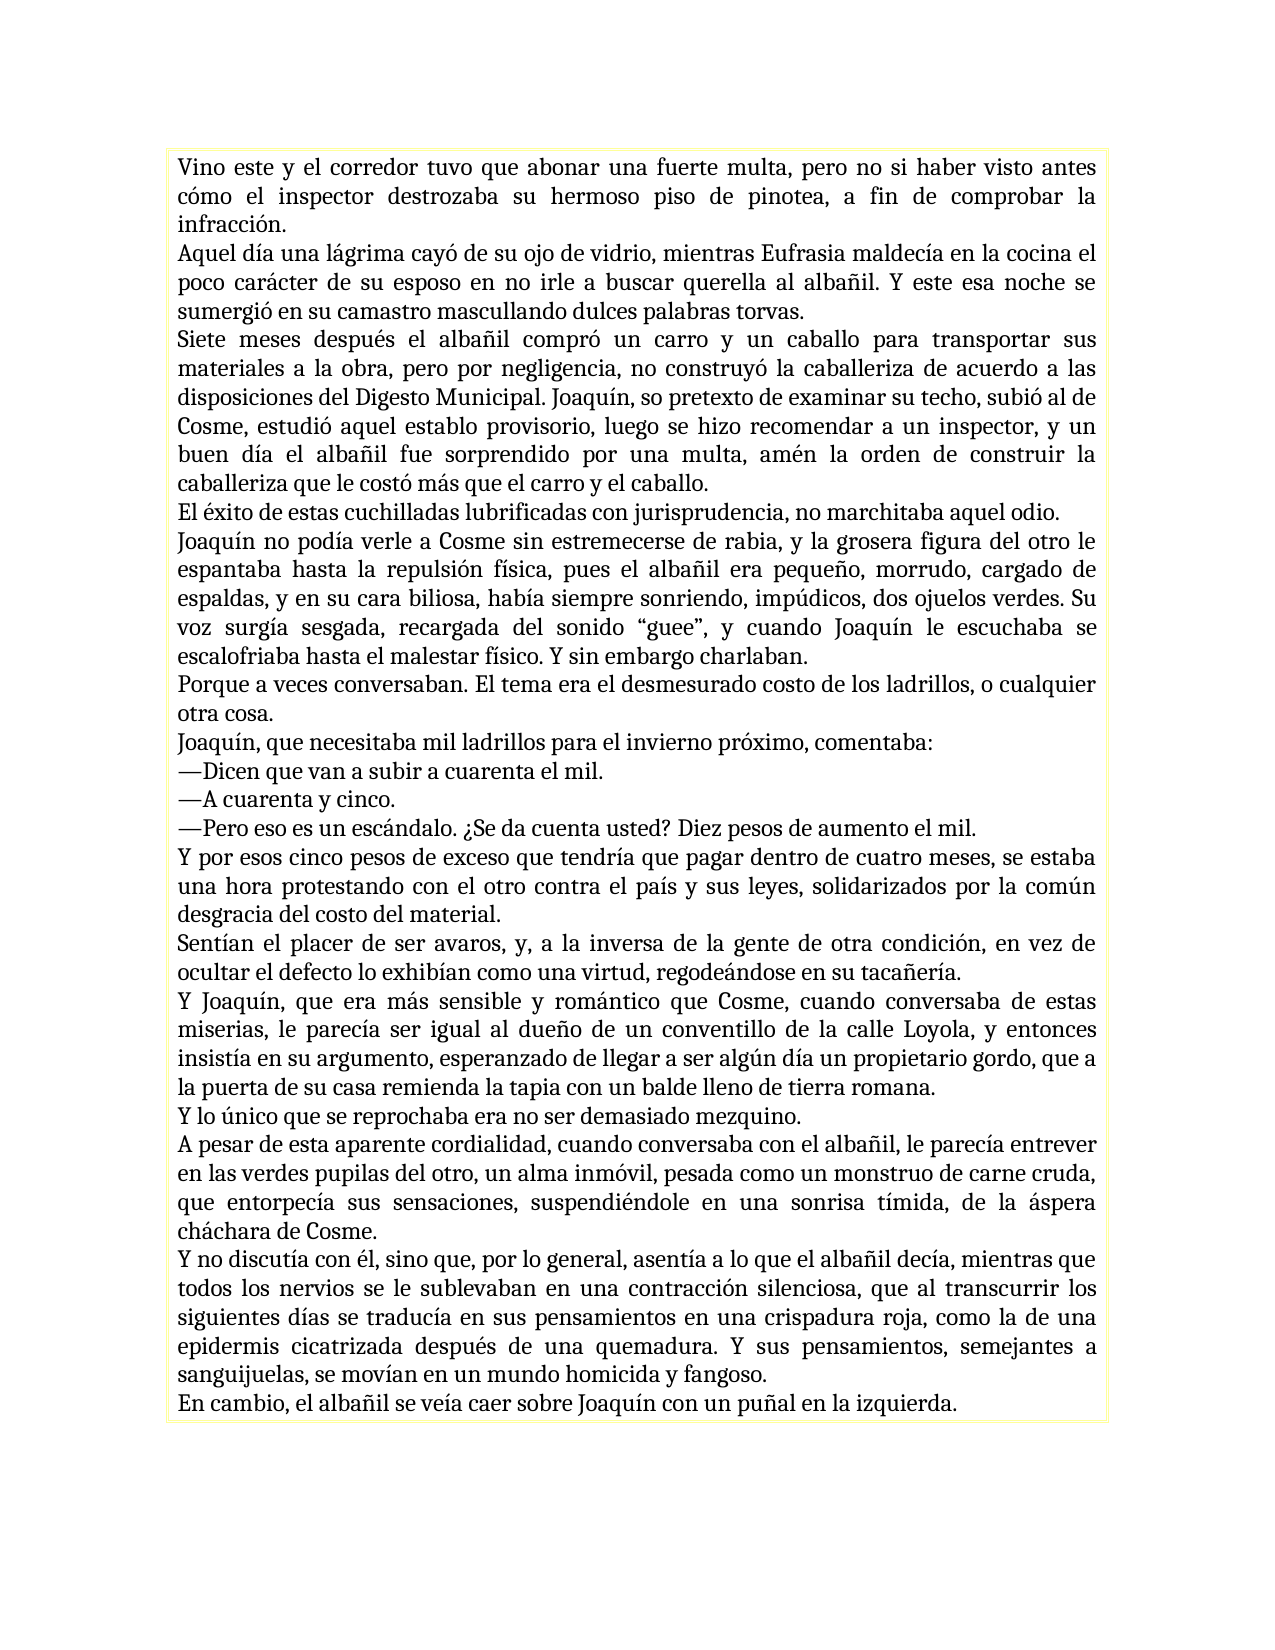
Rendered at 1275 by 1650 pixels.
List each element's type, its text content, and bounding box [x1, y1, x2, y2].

text Y Joaquín, que era más sensible y romántico que Cosme, cuando conversaba de estas miserias, le parecía ser igual al dueño de un conventillo de la calle Loyola, y entonces insistía en su argumento, esperanzado de llegar a ser algún día un propietario gordo, que a la puerta de su casa remienda la tapia con un balde lleno de tierra romana. [177, 987, 1098, 1102]
text Y por esos cinco pesos de exceso que tendría que pagar dentro de cuatro meses, se estaba una hora protestando con el otro contra el país y sus leyes, solidarizados por la común desgracia del costo del material. [177, 843, 1098, 929]
text Porque a veces conversaban. El tema era el desmesurado costo de los ladrillos, o cualquier otra cosa. [177, 670, 1098, 728]
text Joaquín no podía verle a Cosme sin estremecerse de rabia, y la grosera figura del otro le espantaba hasta la repulsión física, pues el albañil era pequeño, morrudo, cargado de espaldas, y en su cara biliosa, había siempre sonriendo, impúdicos, dos ojuelos verdes. Su voz surgía sesgada, recargada del sonido “guee”, y cuando Joaquín le escuchaba se escalofriaba hasta el malestar físico. Y sin embargo charlaban. [177, 527, 1098, 670]
text Siete meses después el albañil compró un carro y un caballo para transportar sus materiales a la obra, pero por negligencia, no construyó la caballeriza de acuerdo a las disposiciones del Digesto Municipal. Joaquín, so pretexto de examinar su techo, subió al de Cosme, estudió aquel establo provisorio, luego se hizo recomendar a un inspector, y un buen día el albañil fue sorprendido por una multa, amén la orden de construir la caballeriza que le costó más que el carro y el caballo. [177, 325, 1098, 498]
text Joaquín, que necesitaba mil ladrillos para el invierno próximo, comentaba: [177, 728, 1098, 757]
text A pesar de esta aparente cordialidad, cuando conversaba con el albañil, le parecía entrever en las verdes pupilas del otro, un alma inmóvil, pesada como un monstruo de carne cruda, que entorpecía sus sensaciones, suspendiéndole en una sonrisa tímida, de la áspera cháchara de Cosme. [177, 1130, 1098, 1245]
text Aquel día una lágrima cayó de su ojo de vidrio, mientras Eufrasia maldecía en la cocina el poco carácter de su esposo en no irle a buscar querella al albañil. Y este esa noche se sumergió en su camastro mascullando dulces palabras torvas. [177, 239, 1098, 325]
text —Dicen que van a subir a cuarenta el mil. [177, 757, 1098, 785]
text Vino este y el corredor tuvo que abonar una fuerte multa, pero no si haber visto antes cómo el inspector destrozaba su hermoso piso de pinotea, a fin de comprobar la infracción. [169, 151, 1106, 239]
text En cambio, el albañil se veía caer sobre Joaquín con un puñal en la izquierda. [169, 1384, 1106, 1420]
text —Pero eso es un escándalo. ¿Se da cuenta usted? Diez pesos de aumento el mil. [177, 814, 1098, 843]
text —A cuarenta y cinco. [177, 785, 1098, 814]
text Y no discutía con él, sino que, por lo general, asentía a lo que el albañil decía, mientras que todos los nervios se le sublevaban en una contracción silenciosa, que al transcurrir los siguientes días se traducía en sus pensamientos en una crispadura roja, como la de una epidermis cicatrizada después de una quemadura. Y sus pensamientos, semejantes a sanguijuelas, se movían en un mundo homicida y fangoso. [177, 1245, 1098, 1384]
text Y lo único que se reprochaba era no ser demasiado mezquino. [177, 1102, 1098, 1130]
text El éxito de estas cuchilladas lubrificadas con jurisprudencia, no marchitaba aquel odio. [177, 498, 1098, 527]
text Sentían el placer de ser avaros, y, a la inversa de la gente de otra condición, en vez de ocultar el defecto lo exhibían como una virtud, regodeándose en su tacañería. [177, 929, 1098, 987]
